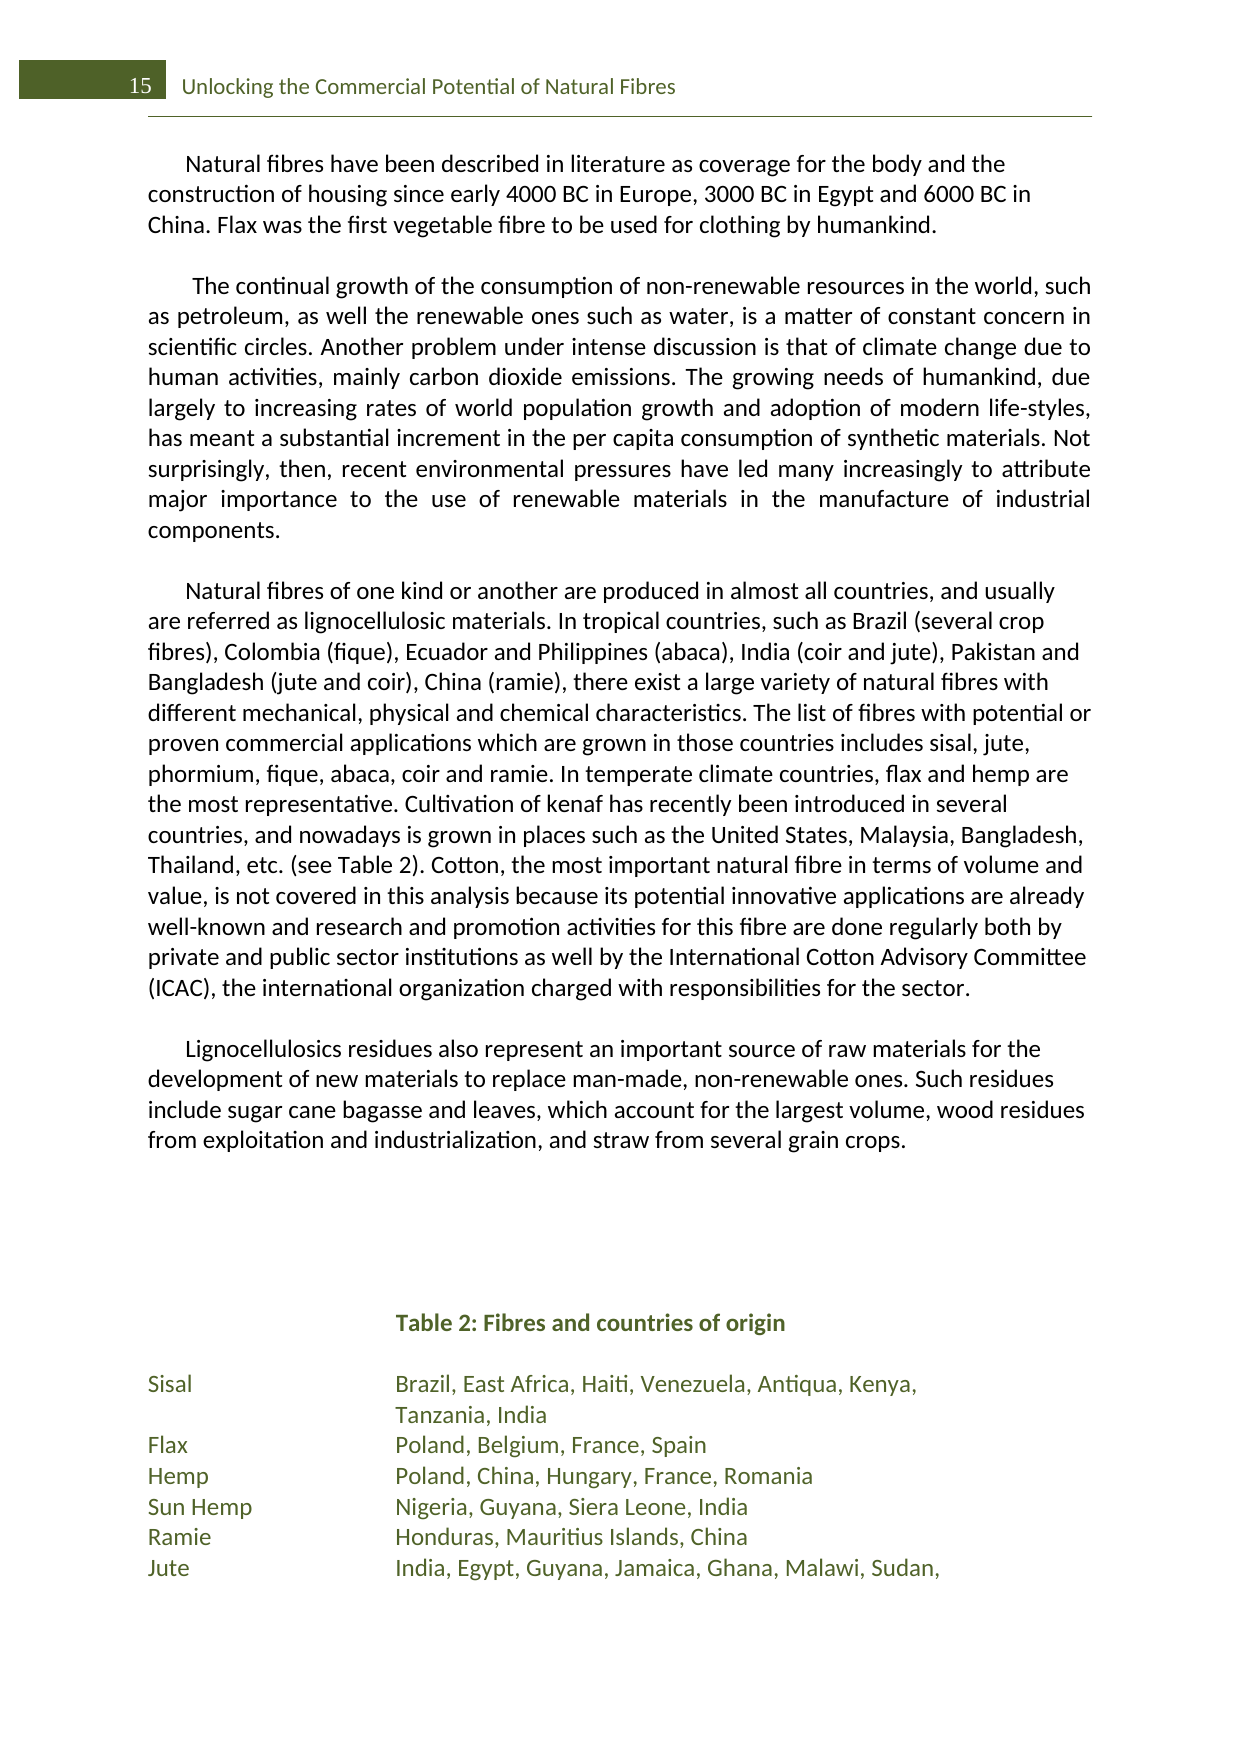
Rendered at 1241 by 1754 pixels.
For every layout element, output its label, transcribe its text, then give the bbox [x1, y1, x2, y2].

text Lignocellulosics residues also represent an important source of raw materials for the development of new materials to replace man-made, non-renewable ones. Such residues include sugar cane bagasse and leaves, which account for the largest volume, wood residues from exploitation and industrialization, and straw from several grain crops. [148, 1033, 1092, 1155]
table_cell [384, 1552, 1024, 1582]
table_cell Flax [136, 1430, 384, 1460]
table_cell Hemp [136, 1460, 384, 1491]
table_cell Jute [136, 1552, 384, 1582]
table_cell Sun Hemp [136, 1491, 384, 1521]
table_header Sisal [136, 1369, 384, 1429]
table_cell Poland, China, Hungary, France, Romania [384, 1460, 1024, 1491]
table_header Brazil, East Africa, Haiti, Venezuela, Antiqua, Kenya, Tanzania, India [384, 1369, 1024, 1429]
text Natural fibres have been described in literature as coverage for the body and the construction of housing since early 4000 BC in Europe, 3000 BC in Egypt and 6000 BC in China. Flax was the first vegetable fibre to be used for clothing by humankind. [148, 148, 1033, 239]
text Table 2: Fibres and countries of origin [148, 1307, 1033, 1338]
table_cell Poland, Belgium, France, Spain [384, 1430, 1024, 1460]
table_cell Nigeria, Guyana, Siera Leone, India [384, 1491, 1024, 1521]
text The continual growth of the consumption of non-renewable resources in the world, such as petroleum, as well the renewable ones such as water, is a matter of constant concern in scientific circles. Another problem under intense discussion is that of climate change due to human activities, mainly carbon dioxide emissions. The growing needs of humankind, due largely to increasing rates of world population growth and adoption of modern life-styles, has meant a substantial increment in the per capita consumption of synthetic materials. Not surprisingly, then, recent environmental pressures have led many increasingly to attribute major importance to the use of renewable materials in the manufacture of industrial components. [148, 270, 1092, 544]
text Natural fibres of one kind or another are produced in almost all countries, and usually are referred as lignocellulosic materials. In tropical countries, such as Brazil (several crop fibres), Colombia (fique), Ecuador and Philippines (abaca), India (coir and jute), Pakistan and Bangladesh (jute and coir), China (ramie), there exist a large variety of natural fibres with different mechanical, physical and chemical characteristics. The list of fibres with potential or proven commercial applications which are grown in those countries includes sisal, jute, phormium, fique, abaca, coir and ramie. In temperate climate countries, flax and hemp are the most representative. Cultivation of kenaf has recently been introduced in several countries, and nowadays is grown in places such as the United States, Malaysia, Bangladesh, Thailand, etc. (see Table 2). Cotton, the most important natural fibre in terms of volume and value, is not covered in this analysis because its potential innovative applications are already well-known and research and promotion activities for this fibre are done regularly both by private and public sector institutions as well by the International Cotton Advisory Committee (ICAC), the international organization charged with responsibilities for the sector. [148, 575, 1092, 1002]
table_cell Ramie [136, 1521, 384, 1552]
table_cell Honduras, Mauritius Islands, China [384, 1521, 1024, 1552]
